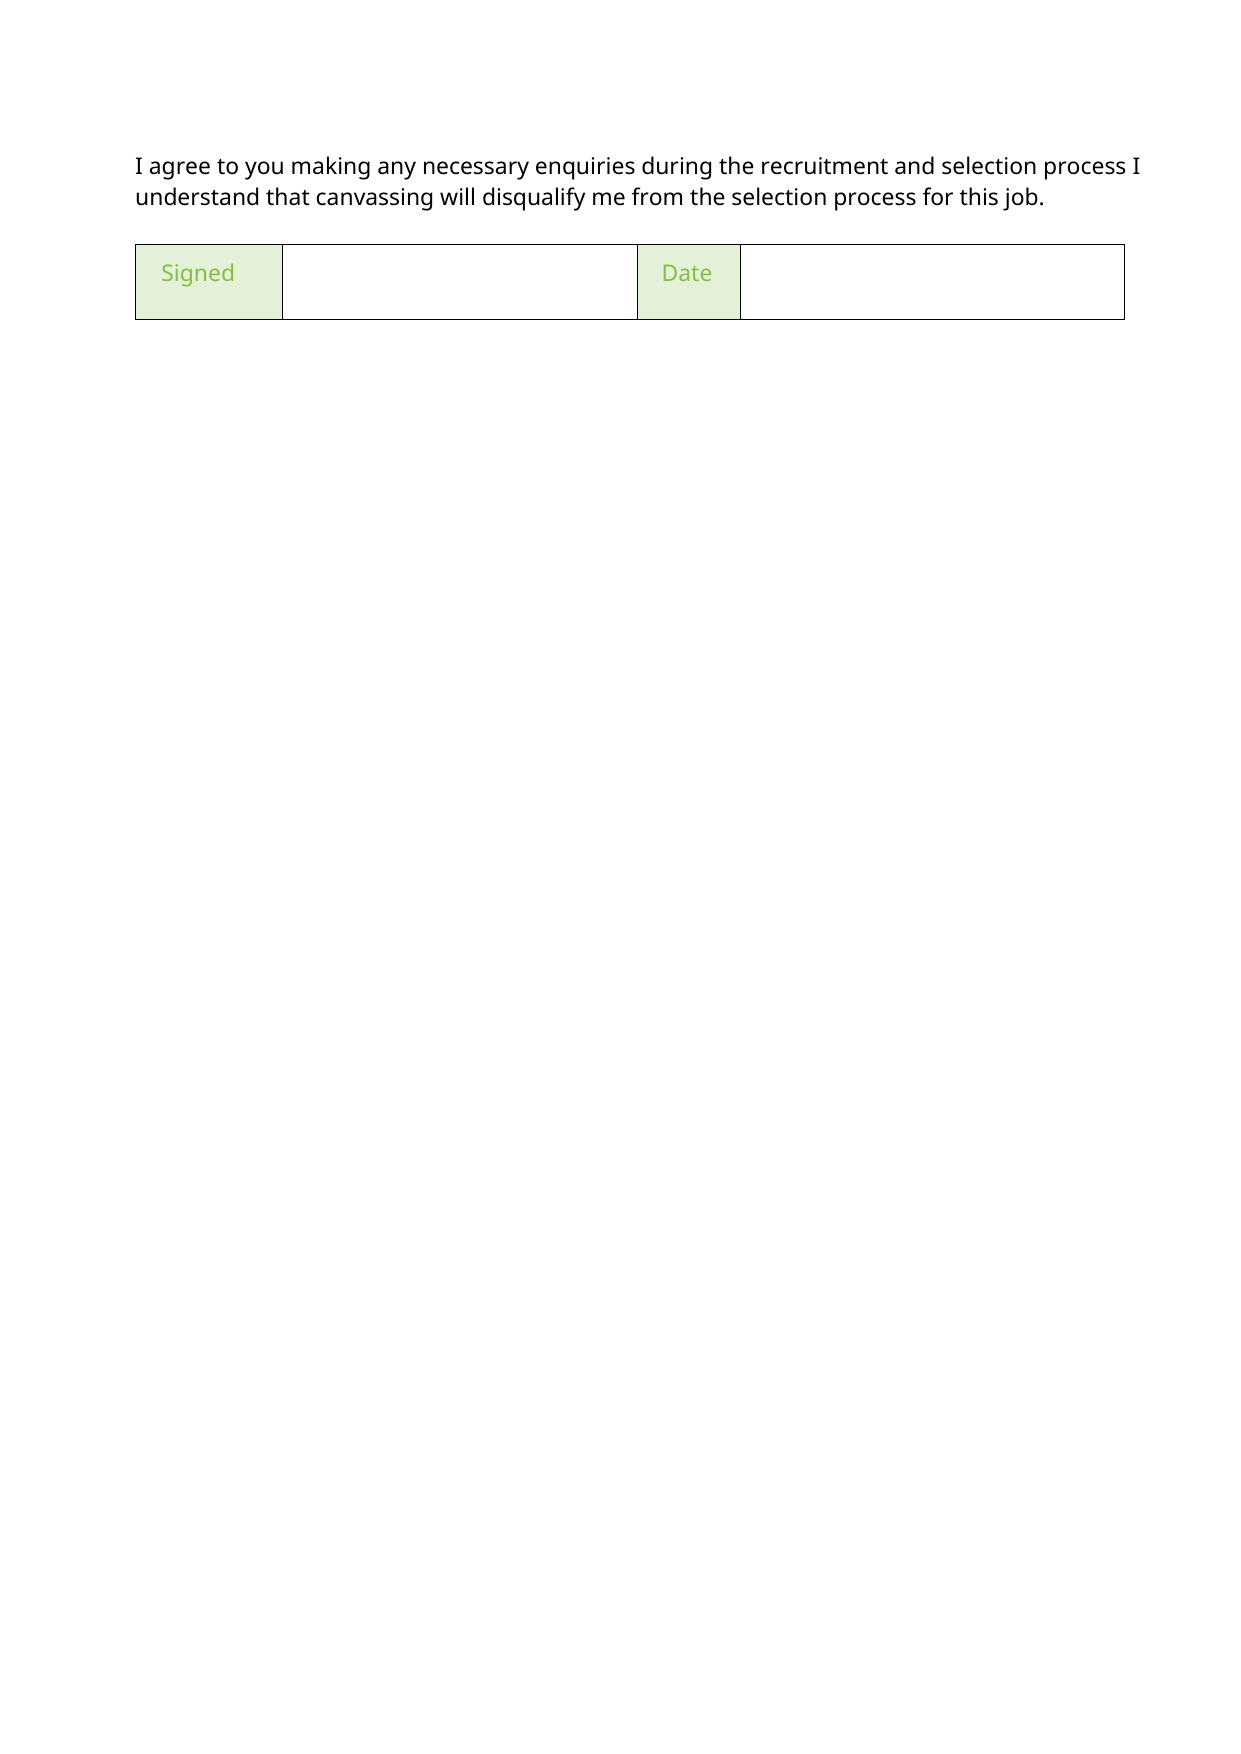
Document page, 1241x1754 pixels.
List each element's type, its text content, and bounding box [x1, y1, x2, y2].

table_cell Signed [136, 245, 282, 319]
table_cell [741, 245, 1124, 319]
table_cell Date [638, 245, 740, 319]
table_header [135, 150, 1184, 244]
table_cell [283, 245, 637, 319]
